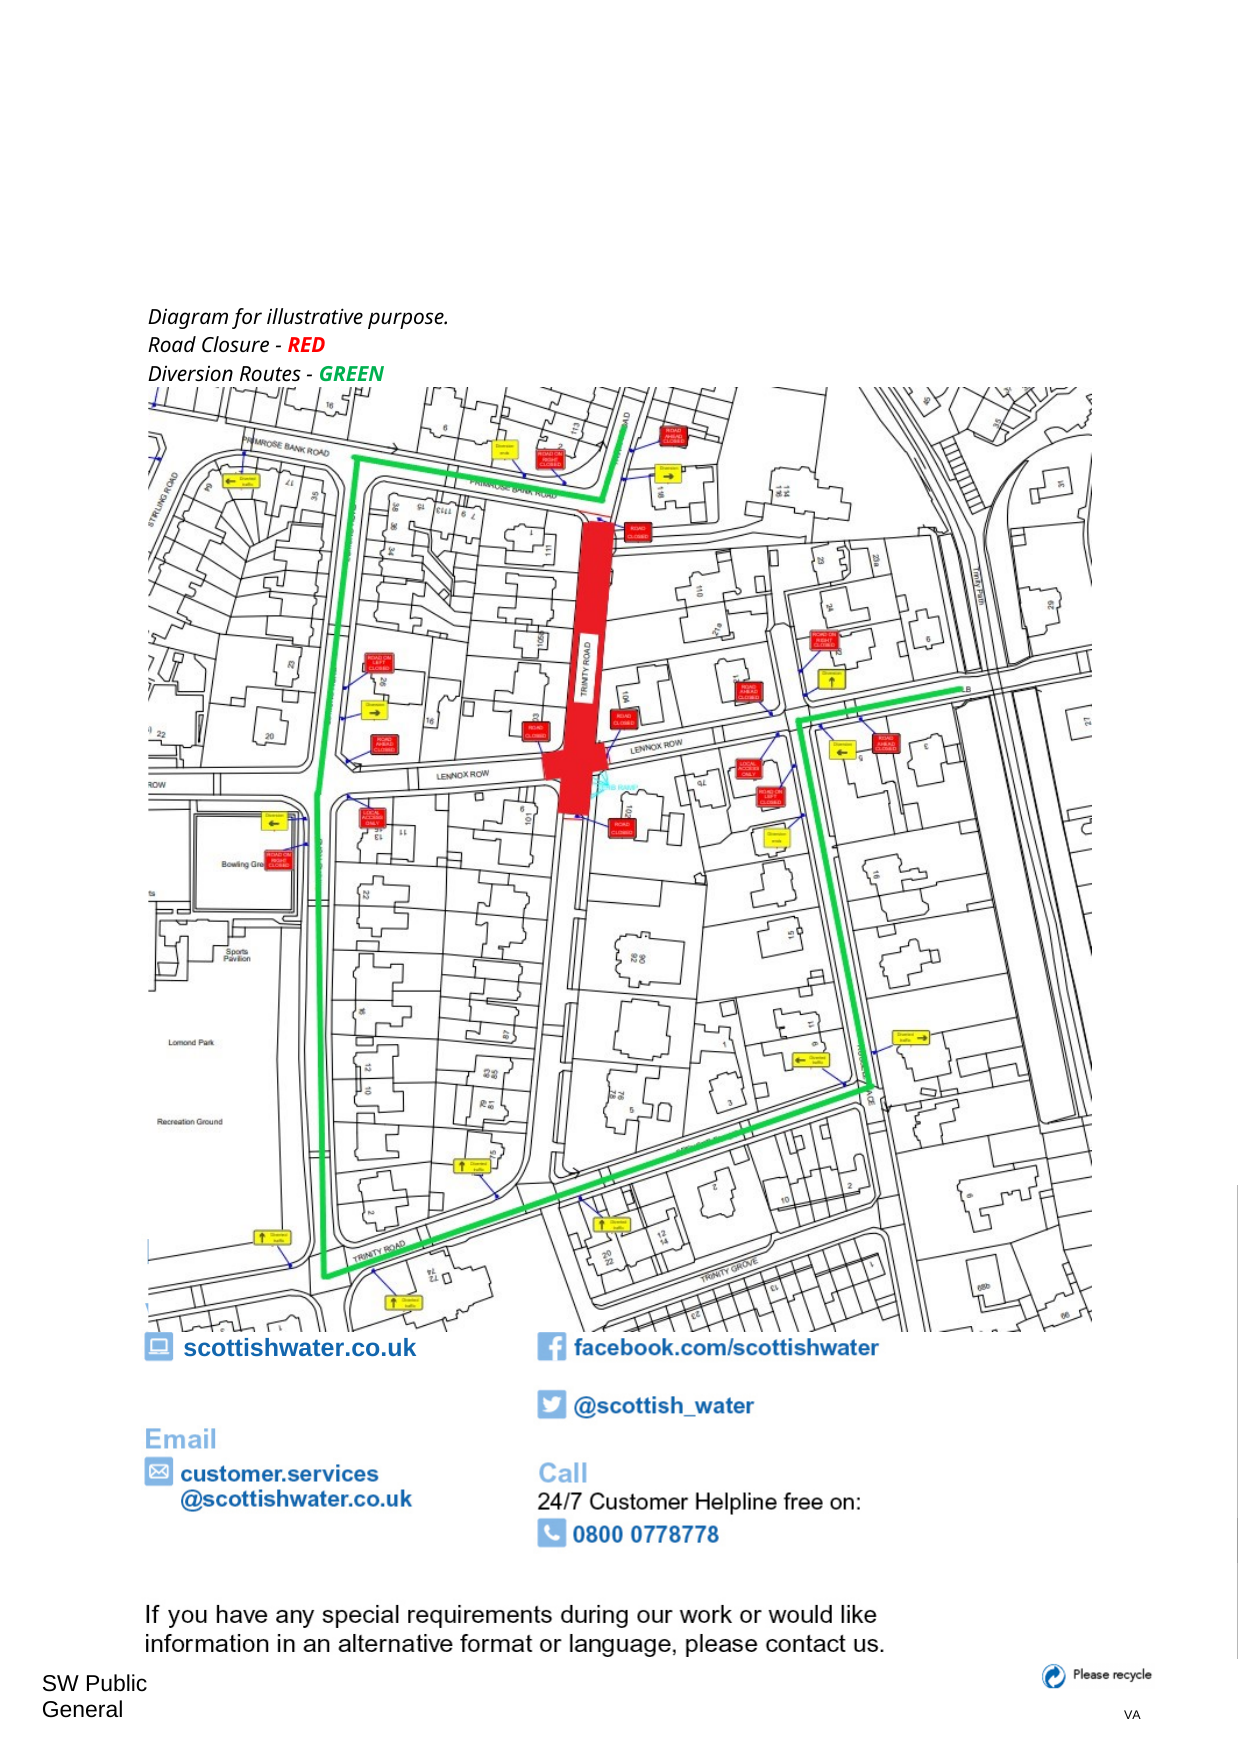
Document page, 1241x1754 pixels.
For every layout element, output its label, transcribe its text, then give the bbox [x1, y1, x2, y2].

text Road Closure - RED [148, 331, 1092, 359]
text Diversion Routes - GREEN [148, 359, 1092, 387]
text Diagram for illustrative purpose. [148, 302, 1092, 331]
picture [1041, 1664, 1154, 1688]
picture [0, 387, 1238, 1659]
